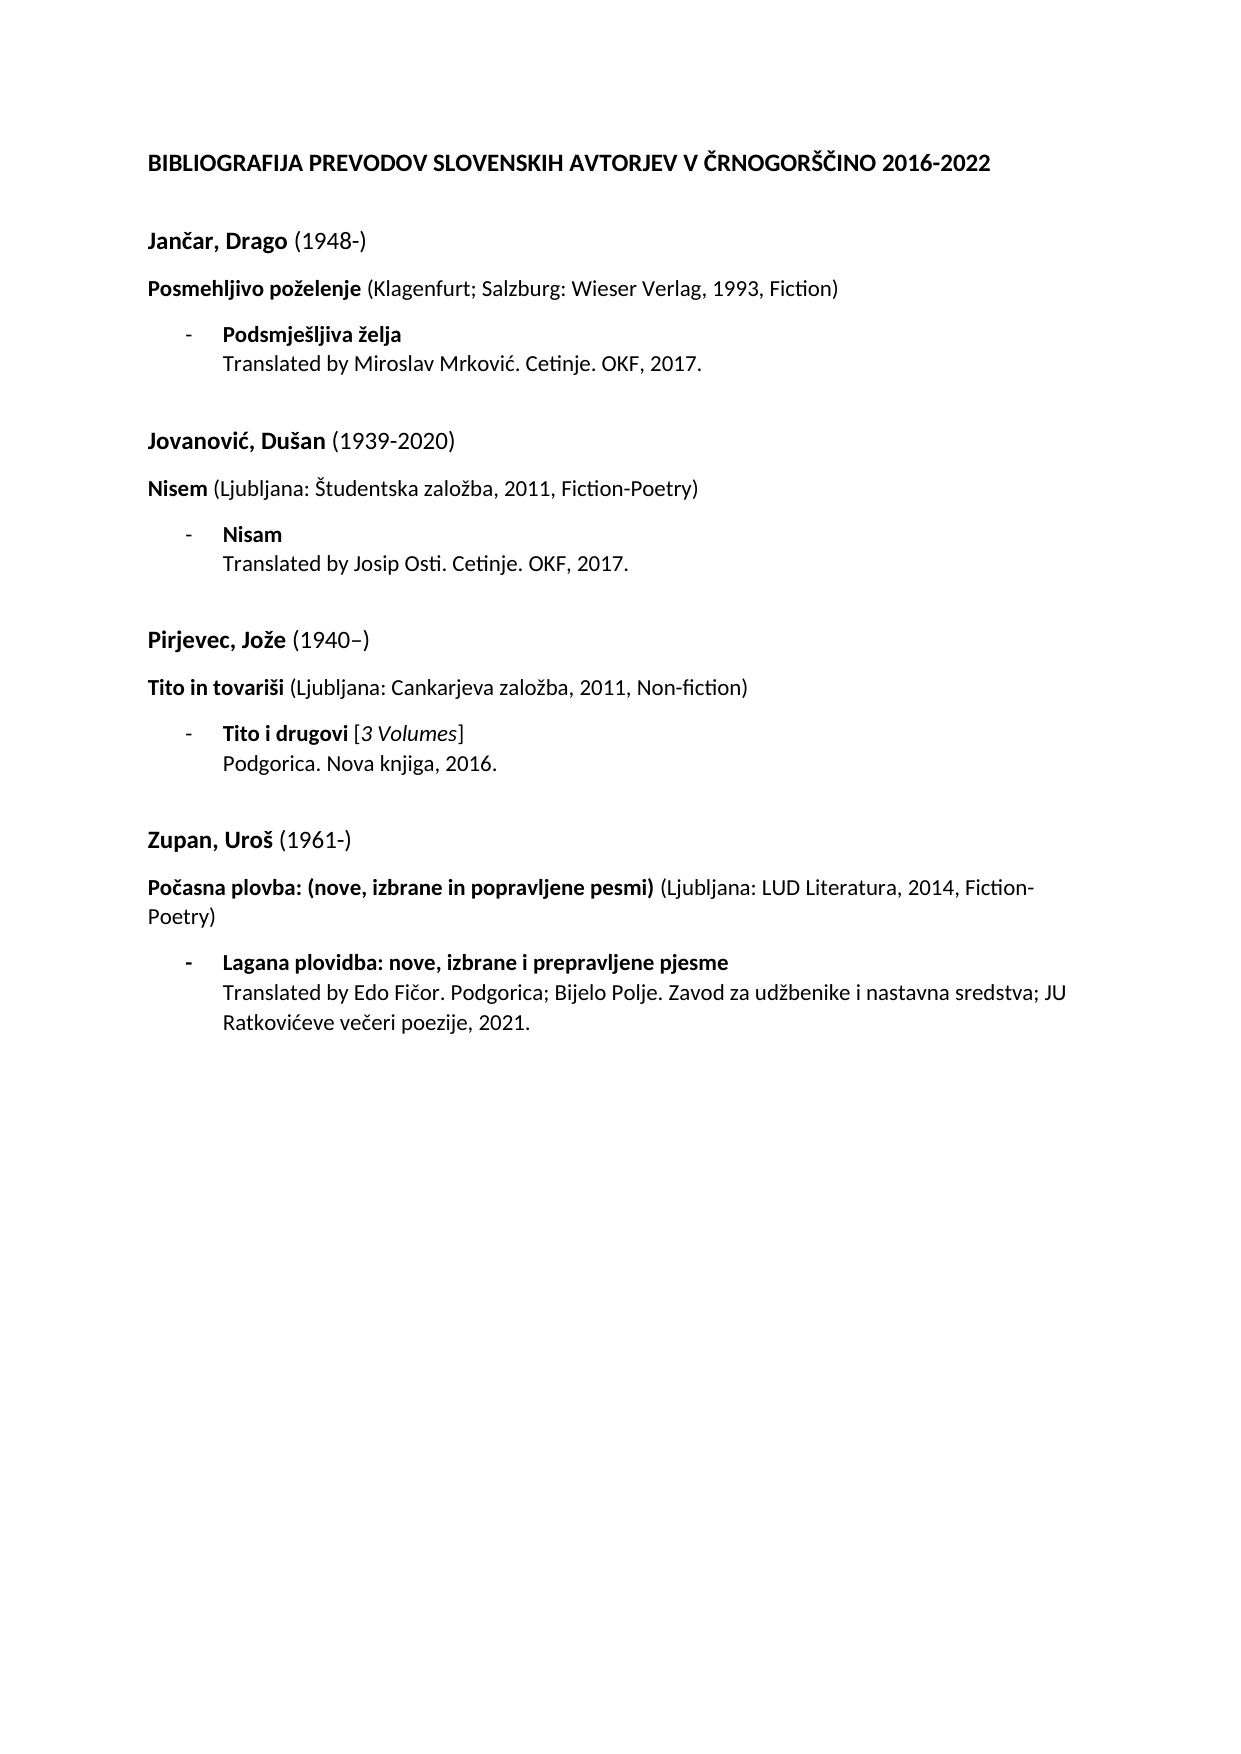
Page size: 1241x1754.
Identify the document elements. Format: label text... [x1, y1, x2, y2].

text Posmehljivo poželenje (Klagenfurt; Salzburg: Wieser Verlag, 1993, Fiction) [148, 274, 1093, 302]
list Lagana plovidba: nove, izbrane i prepravljene pjesme Translated by Edo Fičor. Podgorica; Bijelo Polje. Zavod za udžbenike i nastavna sredstva; JU Ratkovićeve večeri poezije, 2021. [185, 948, 1093, 1065]
text Počasna plovba: (nove, izbrane in popravljene pesmi) (Ljubljana: LUD Literatura, 2014, Fiction-Poetry) [148, 873, 1093, 930]
list Podsmješljiva želja Translated by Miroslav Mrković. Cetinje. OKF, 2017. [185, 320, 1093, 378]
list Tito i drugovi [3 Volumes] Podgorica. Nova knjiga, 2016. [185, 719, 1093, 777]
text BIBLIOGRAFIJA PREVODOV SLOVENSKIH AVTORJEV V ČRNOGORŠČINO 2016-2022 [148, 148, 1093, 207]
text Pirjevec, Jože (1940–) [148, 595, 1093, 655]
text Jančar, Drago (1948-) [148, 226, 1093, 256]
text Zupan, Uroš (1961-) [148, 795, 1093, 855]
text Jovanović, Dušan (1939-2020) [148, 396, 1093, 456]
text Nisem (Ljubljana: Študentska založba, 2011, Fiction-Poetry) [148, 474, 1093, 502]
list Nisam Translated by Josip Osti. Cetinje. OKF, 2017. [185, 520, 1093, 577]
text Tito in tovariši (Ljubljana: Cankarjeva založba, 2011, Non-fiction) [148, 673, 1093, 701]
